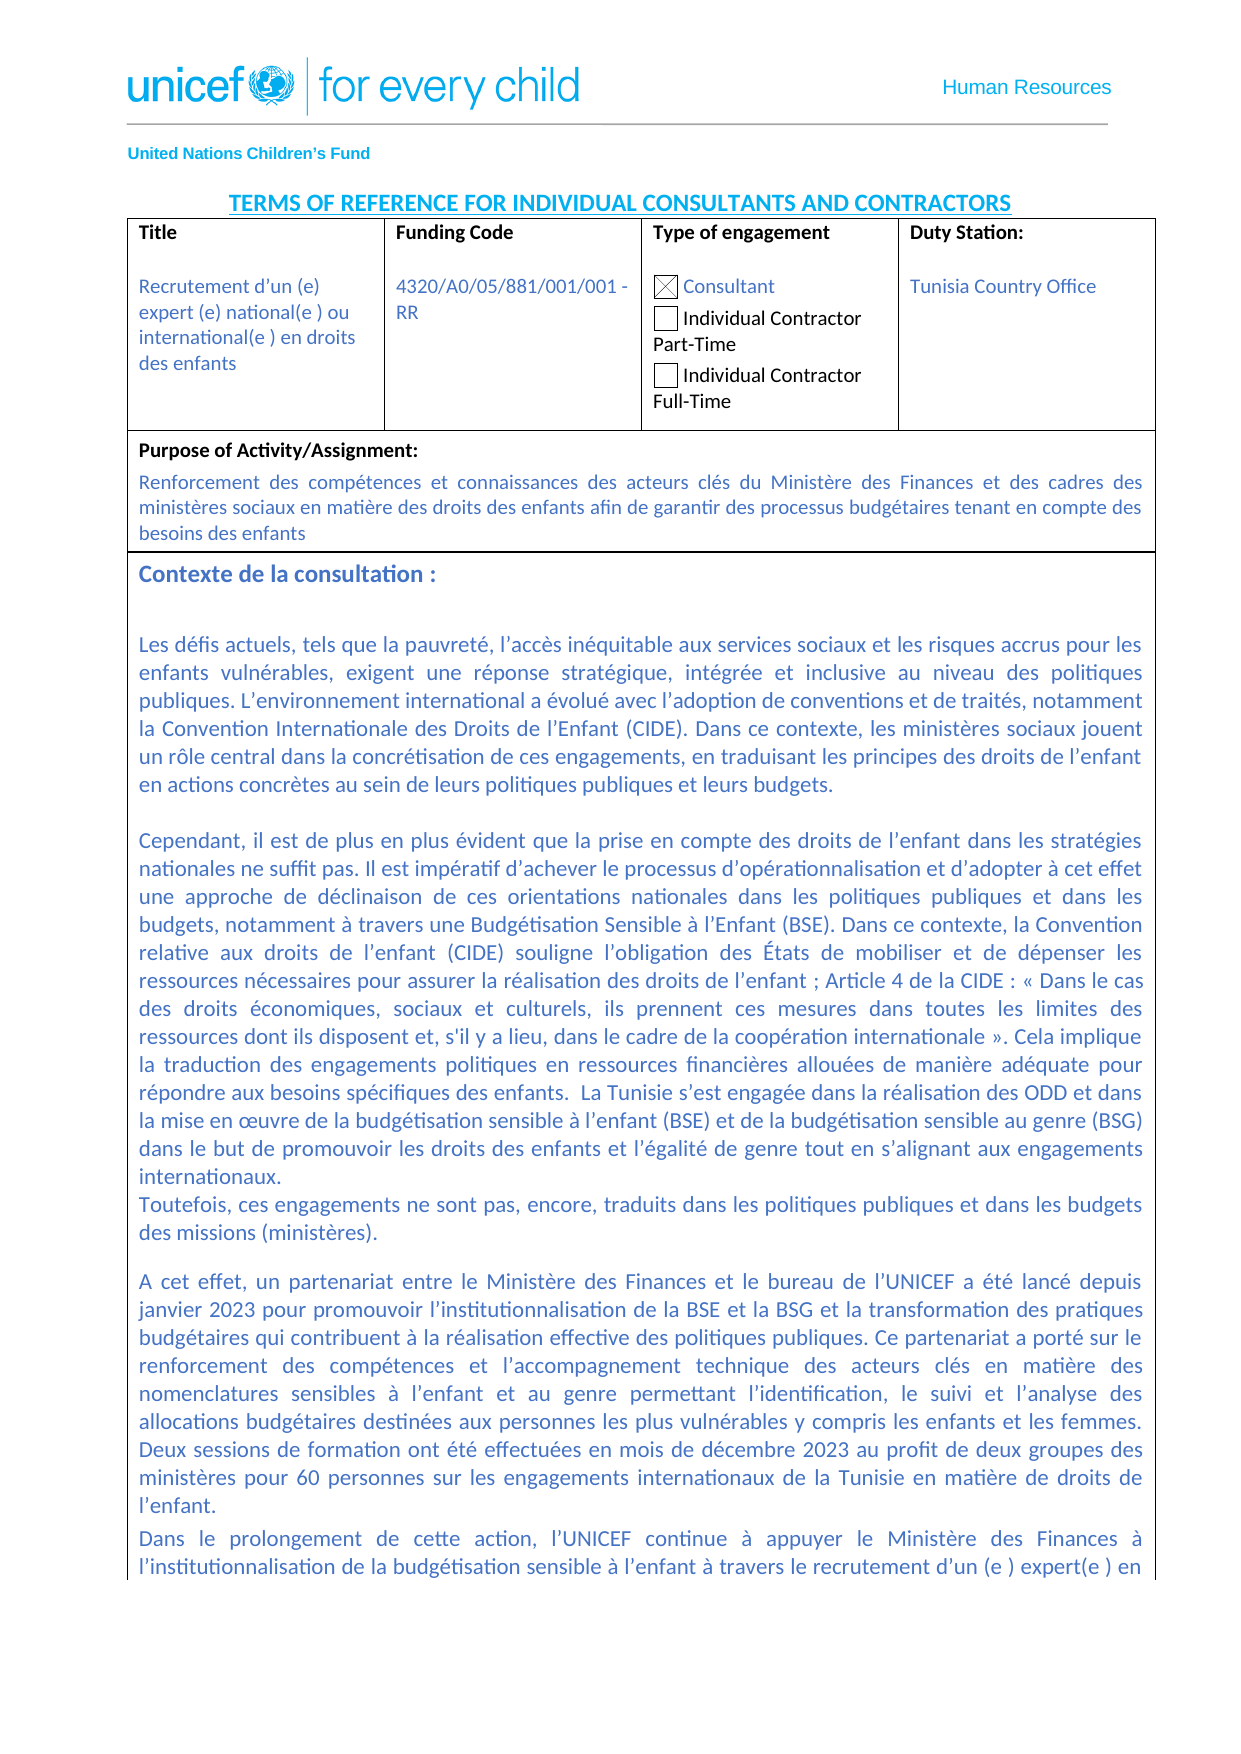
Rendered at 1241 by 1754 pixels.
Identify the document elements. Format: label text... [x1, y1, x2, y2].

table_cell Purpose of Activity/Assignment: Renforcement des compétences et connaissances des acteurs clés du Ministère des Finances et des cadres des ministères sociaux en matière des droits des enfants afin de garantir des processus budgétaires tenant en compte des besoins des enfants [128, 431, 1155, 551]
table_header Duty Station: Tunisia Country Office [899, 219, 1155, 430]
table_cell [128, 553, 1155, 1580]
text TERMS OF REFERENCE FOR INDIVIDUAL CONSULTANTS AND CONTRACTORS [127, 187, 1113, 218]
picture [112, 47, 588, 122]
table_header Type of engagement Consultant Individual Contractor Part-Time Individual Contractor Full-Time [642, 219, 898, 430]
table_header Title Recrutement d’un (e) expert (e) national(e ) ou international(e ) en droits des enfants [128, 219, 384, 430]
table_header Funding Code 4320/A0/05/881/001/001 - RR [385, 219, 641, 430]
